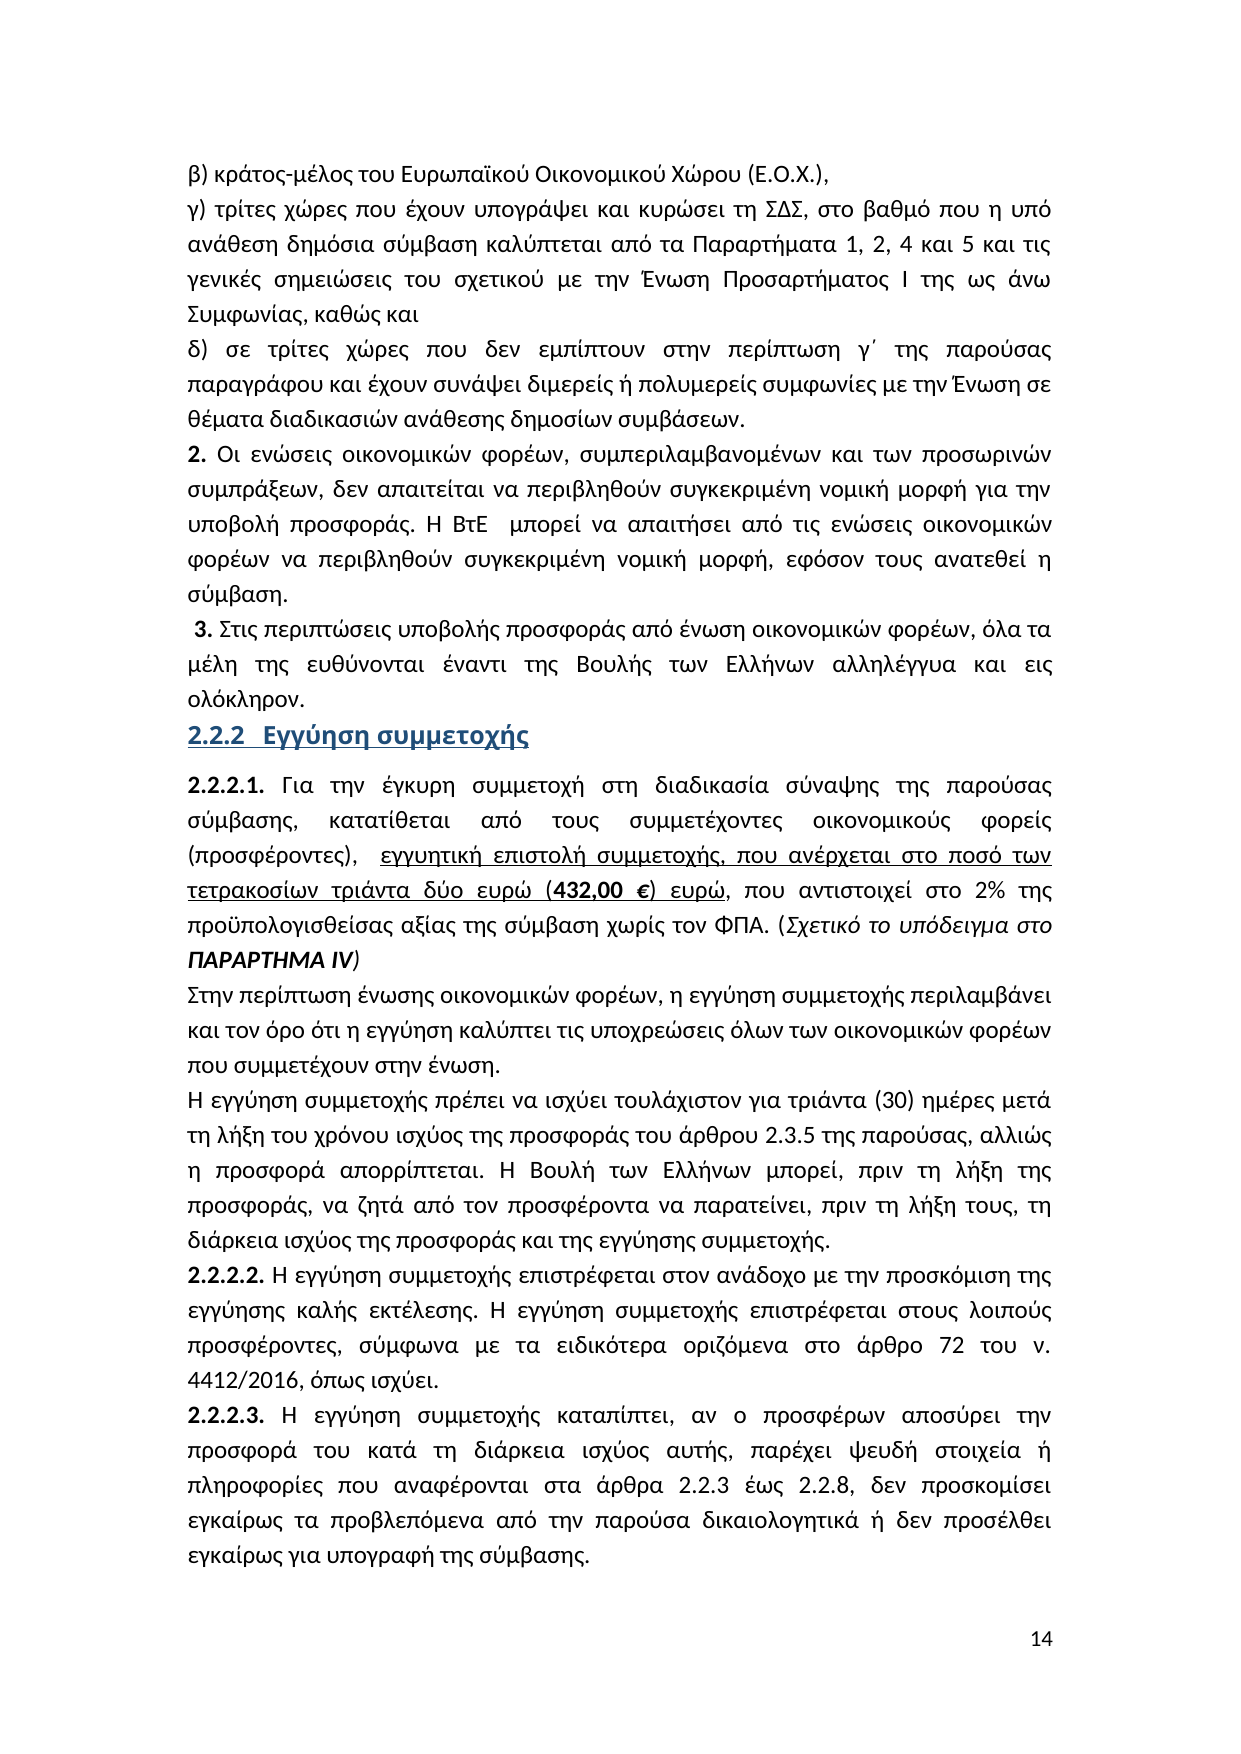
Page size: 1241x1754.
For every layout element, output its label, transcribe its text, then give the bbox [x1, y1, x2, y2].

text 2. Οι ενώσεις οικονομικών φορέων, συμπεριλαμβανομένων και των προσωρινών συμπράξεων, δεν απαιτείται να περιβληθούν συγκεκριμένη νομική μορφή για την υποβολή προσφοράς. Η ΒτΕ μπορεί να απαιτήσει από τις ενώσεις οικονομικών φορέων να περιβληθούν συγκεκριμένη νομική μορφή, εφόσον τους ανατεθεί η σύμβαση. [187, 438, 1053, 608]
text 2.2.2.3. Η εγγύηση συμμετοχής καταπίπτει, αν ο προσφέρων αποσύρει την προσφορά του κατά τη διάρκεια ισχύος αυτής, παρέχει ψευδή στοιχεία ή πληροφορίες που αναφέρονται στα άρθρα 2.2.3 έως 2.2.8, δεν προσκομίσει εγκαίρως τα προβλεπόμενα από την παρούσα δικαιολογητικά ή δεν προσέλθει εγκαίρως για υπογραφή της σύμβασης. [187, 1399, 1053, 1569]
text Η εγγύηση συμμετοχής πρέπει να ισχύει τουλάχιστον για τριάντα (30) ημέρες μετά τη λήξη του χρόνου ισχύος της προσφοράς του άρθρου 2.3.5 της παρούσας, αλλιώς η προσφορά απορρίπτεται. Η Βουλή των Ελλήνων μπορεί, πριν τη λήξη της προσφοράς, να ζητά από τον προσφέροντα να παρατείνει, πριν τη λήξη τους, τη διάρκεια ισχύος της προσφοράς και της εγγύησης συμμετοχής. [187, 1084, 1053, 1254]
text γ) τρίτες χώρες που έχουν υπογράψει και κυρώσει τη ΣΔΣ, στο βαθμό που η υπό ανάθεση δημόσια σύμβαση καλύπτεται από τα Παραρτήματα 1, 2, 4 και 5 και τις γενικές σημειώσεις του σχετικού με την Ένωση Προσαρτήματος I της ως άνω Συμφωνίας, καθώς και [187, 193, 1053, 328]
text δ) σε τρίτες χώρες που δεν εμπίπτουν στην περίπτωση γ΄ της παρούσας παραγράφου και έχουν συνάψει διμερείς ή πολυμερείς συμφωνίες με την Ένωση σε θέματα διαδικασιών ανάθεσης δημοσίων συμβάσεων. [187, 333, 1053, 433]
subtitle 2.2.2 Εγγύηση συμμετοχής [187, 718, 1053, 752]
text β) κράτος-μέλος του Ευρωπαϊκού Οικονομικού Χώρου (Ε.Ο.Χ.), [187, 158, 1053, 188]
text Στην περίπτωση ένωσης οικονομικών φορέων, η εγγύηση συμμετοχής περιλαμβάνει και τον όρο ότι η εγγύηση καλύπτει τις υποχρεώσεις όλων των οικονομικών φορέων που συμμετέχουν στην ένωση. [187, 979, 1053, 1079]
text 2.2.2.2. Η εγγύηση συμμετοχής επιστρέφεται στον ανάδοχο με την προσκόμιση της εγγύησης καλής εκτέλεσης. Η εγγύηση συμμετοχής επιστρέφεται στους λοιπούς προσφέροντες, σύμφωνα με τα ειδικότερα οριζόμενα στο άρθρο 72 του ν. 4412/2016, όπως ισχύει. [187, 1259, 1053, 1394]
text 3. Στις περιπτώσεις υποβολής προσφοράς από ένωση οικονομικών φορέων, όλα τα μέλη της ευθύνονται έναντι της Βουλής των Ελλήνων αλληλέγγυα και εις ολόκληρον. [187, 613, 1053, 713]
text 2.2.2.1. Για την έγκυρη συμμετοχή στη διαδικασία σύναψης της παρούσας σύμβασης, κατατίθεται από τους συμμετέχοντες οικονομικούς φορείς (προσφέροντες), εγγυητική επιστολή συμμετοχής, που ανέρχεται στο ποσό των τετρακοσίων τριάντα δύο ευρώ (432,00 €) ευρώ, που αντιστοιχεί στο 2% της προϋπολογισθείσας αξίας της σύμβαση χωρίς τον ΦΠΑ. (Σχετικό το υπόδειγμα στο ΠΑΡΑΡΤΗΜΑ IV) [187, 769, 1053, 974]
